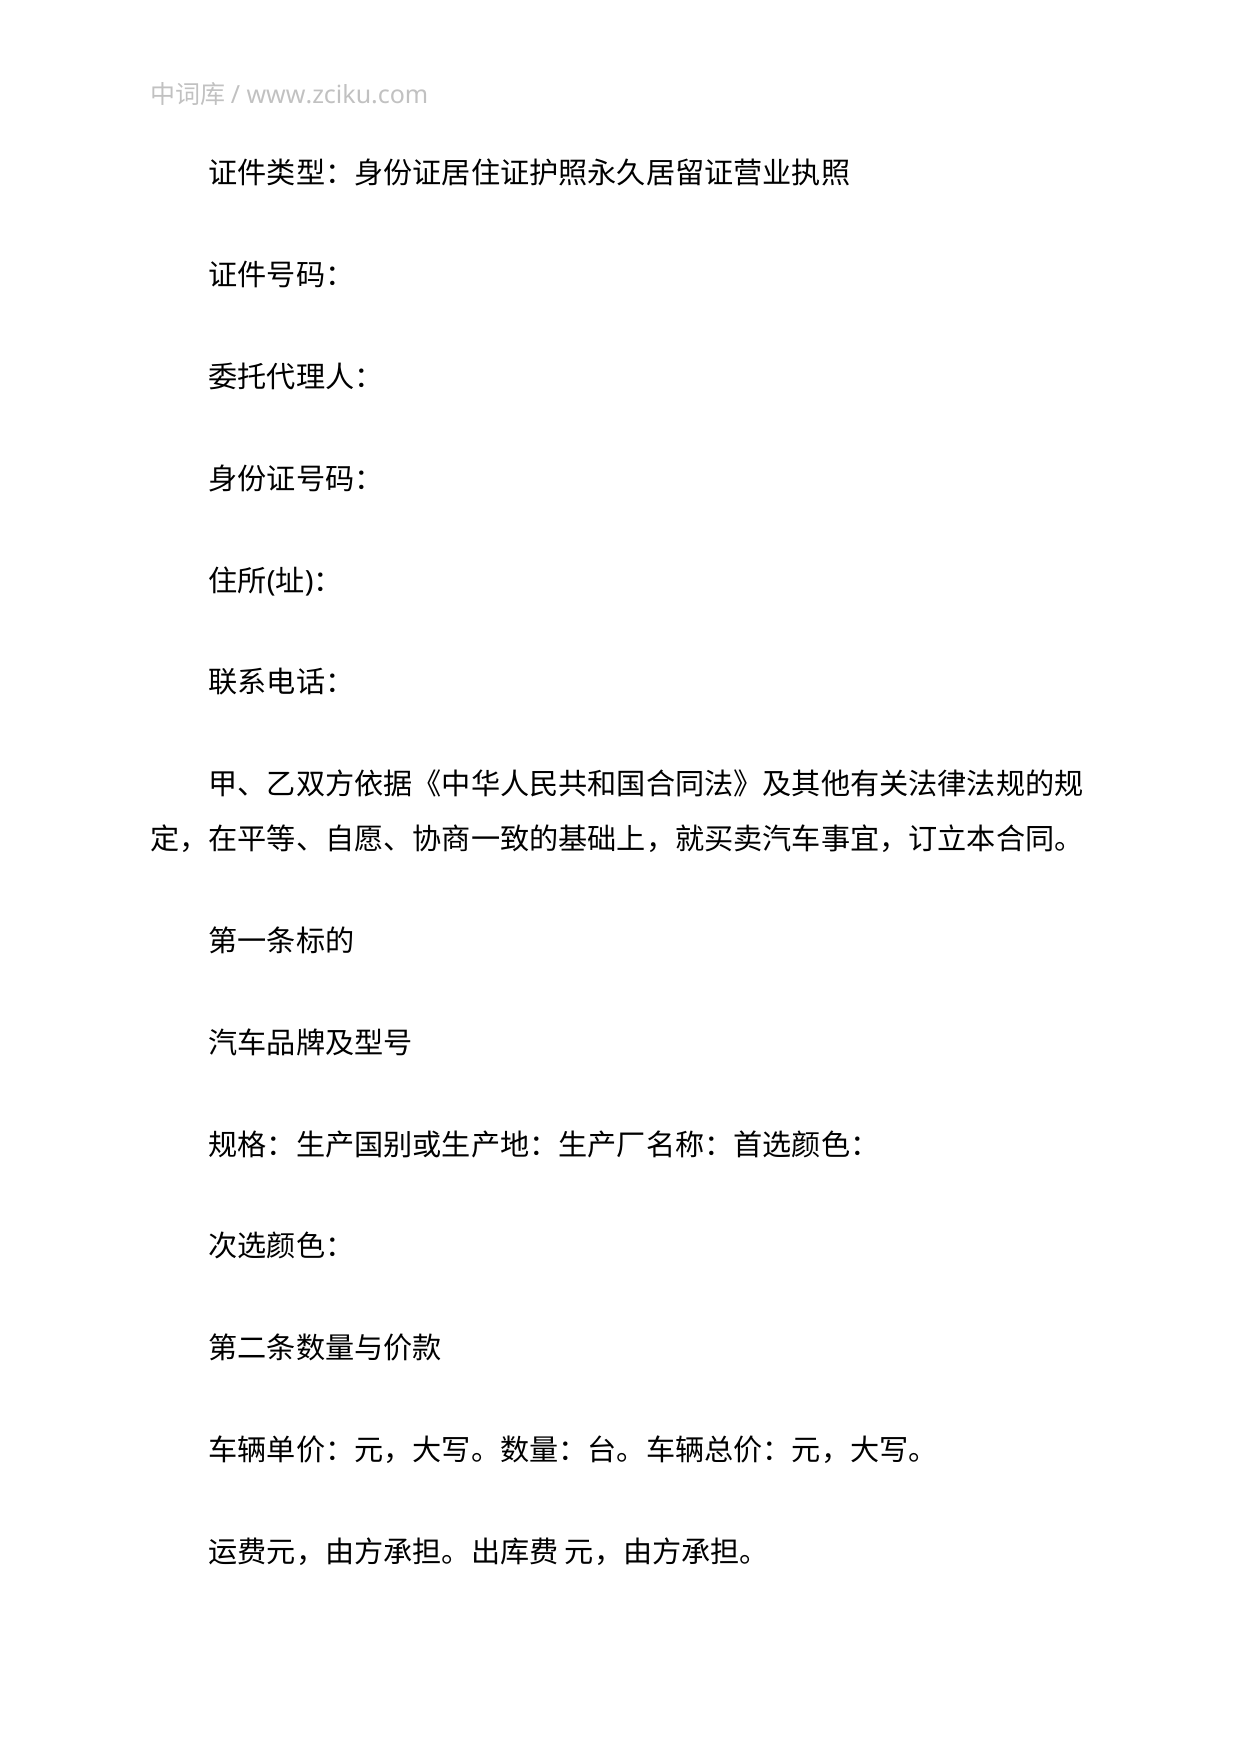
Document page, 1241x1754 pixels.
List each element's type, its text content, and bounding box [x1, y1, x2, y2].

text 规格：生产国别或生产地：生产厂名称：首选颜色： [150, 1121, 1090, 1163]
text 联系电话： [150, 659, 1090, 701]
text 住所(址)： [150, 557, 1090, 599]
text 身份证号码： [150, 455, 1090, 498]
text 车辆单价：元，大写。数量：台。车辆总价：元，大写。 [150, 1426, 1090, 1469]
text 次选颜色： [150, 1223, 1090, 1265]
text 第一条标的 [150, 917, 1090, 960]
text 汽车品牌及型号 [150, 1019, 1090, 1062]
text 甲、乙双方依据《中华人民共和国合同法》及其他有关法律法规的规定，在平等、自愿、协商一致的基础上，就买卖汽车事宜，订立本合同。 [150, 761, 1090, 858]
text 证件号码： [150, 252, 1090, 294]
text 证件类型：身份证居住证护照永久居留证营业执照 [150, 150, 1090, 192]
text 第二条数量与价款 [150, 1324, 1090, 1367]
text 委托代理人： [150, 353, 1090, 396]
text 运费元，由方承担。出库费 元，由方承担。 [150, 1528, 1090, 1570]
